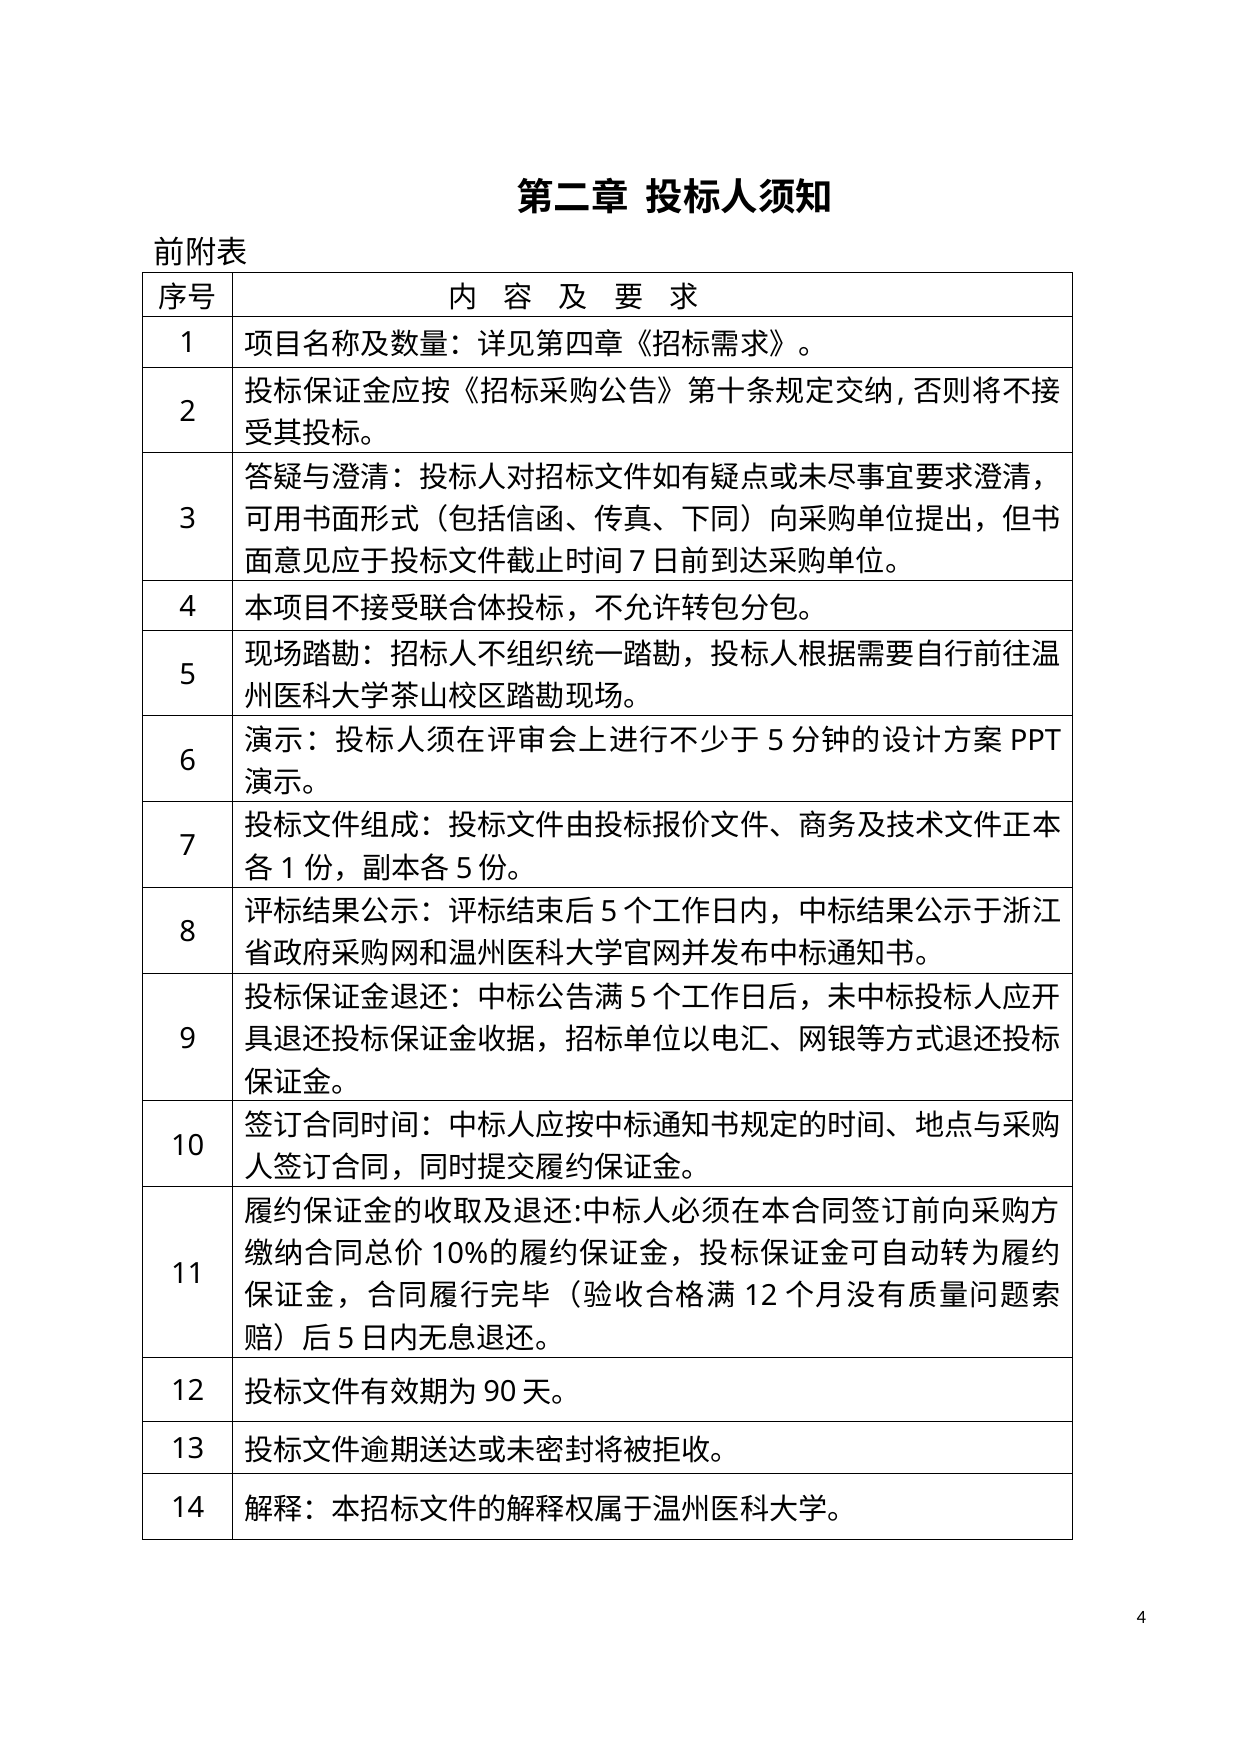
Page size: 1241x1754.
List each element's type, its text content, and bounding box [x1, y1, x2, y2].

table_cell 1 [143, 317, 232, 367]
table_cell 6 [143, 716, 232, 801]
table_cell 14 [143, 1474, 232, 1539]
table_cell 9 [143, 974, 232, 1100]
text 前附表 [153, 227, 1146, 272]
table_cell 投标文件逾期送达或未密封将被拒收。 [233, 1422, 1072, 1473]
table_cell 本项目不接受联合体投标，不允许转包分包。 [233, 581, 1072, 629]
table_header 内 容 及 要 求 [233, 273, 1072, 316]
table_cell 投标文件组成：投标文件由投标报价文件、商务及技术文件正本各 1 份，副本各5份。 [233, 802, 1072, 887]
table_cell 解释：本招标文件的解释权属于温州医科大学。 [233, 1474, 1072, 1539]
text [153, 162, 1146, 227]
table_cell 2 [143, 368, 232, 452]
table_cell 10 [143, 1101, 232, 1186]
table_cell 11 [143, 1187, 232, 1357]
table_cell 13 [143, 1422, 232, 1473]
table_cell 评标结果公示：评标结束后5个工作日内，中标结果公示于浙江省政府采购网和温州医科大学官网并发布中标通知书。 [233, 888, 1072, 972]
table_cell 答疑与澄清：投标人对招标文件如有疑点或未尽事宜要求澄清，可用书面形式（包括信函、传真、下同）向采购单位提出，但书面意见应于投标文件截止时间7日前到达采购单位。 [233, 453, 1072, 580]
table_cell 签订合同时间：中标人应按中标通知书规定的时间、地点与采购人签订合同，同时提交履约保证金。 [233, 1101, 1072, 1186]
table_cell 演示：投标人须在评审会上进行不少于5分钟的设计方案PPT演示。 [233, 716, 1072, 801]
table_cell 8 [143, 888, 232, 972]
table_cell 12 [143, 1358, 232, 1421]
table_cell 5 [143, 631, 232, 715]
table_cell 7 [143, 802, 232, 887]
table_cell 项目名称及数量：详见第四章《招标需求》。 [233, 317, 1072, 367]
table_cell 4 [143, 581, 232, 629]
table_cell 现场踏勘：招标人不组织统一踏勘，投标人根据需要自行前往温州医科大学茶山校区踏勘现场。 [233, 631, 1072, 715]
table_cell 3 [143, 453, 232, 580]
table_cell 投标保证金应按《招标采购公告》第十条规定交纳, 否则将不接受其投标。 [233, 368, 1072, 452]
table_cell 投标文件有效期为90天。 [233, 1358, 1072, 1421]
table_header 序号 [143, 273, 232, 316]
table_cell 履约保证金的收取及退还:中标人必须在本合同签订前向采购方缴纳合同总价10%的履约保证金，投标保证金可自动转为履约保证金，合同履行完毕（验收合格满12个月没有质量问题索赔）后5日内无息退还。 [233, 1187, 1072, 1357]
table_cell 投标保证金退还：中标公告满5个工作日后，未中标投标人应开具退还投标保证金收据，招标单位以电汇、网银等方式退还投标保证金。 [233, 974, 1072, 1100]
